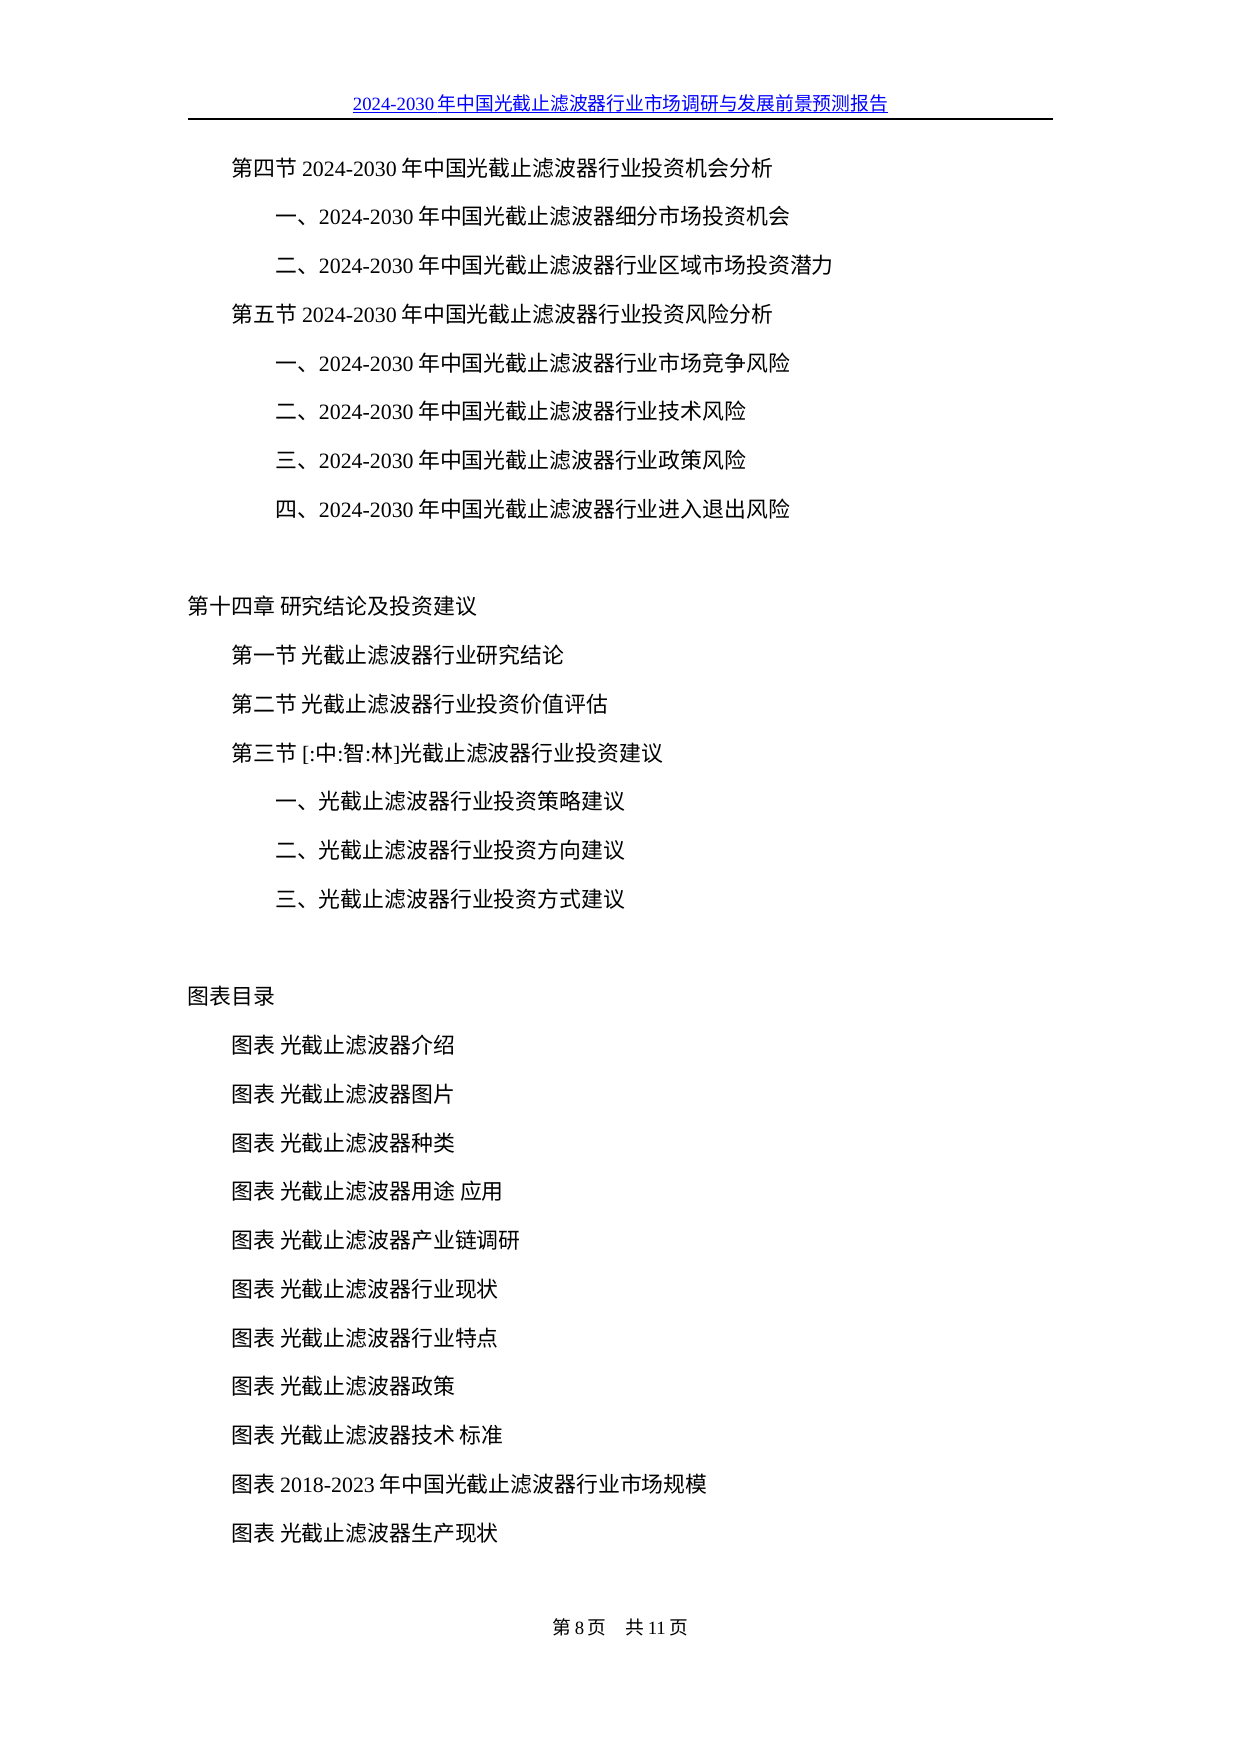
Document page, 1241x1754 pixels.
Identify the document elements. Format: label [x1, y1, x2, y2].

text [187, 150, 1053, 1548]
